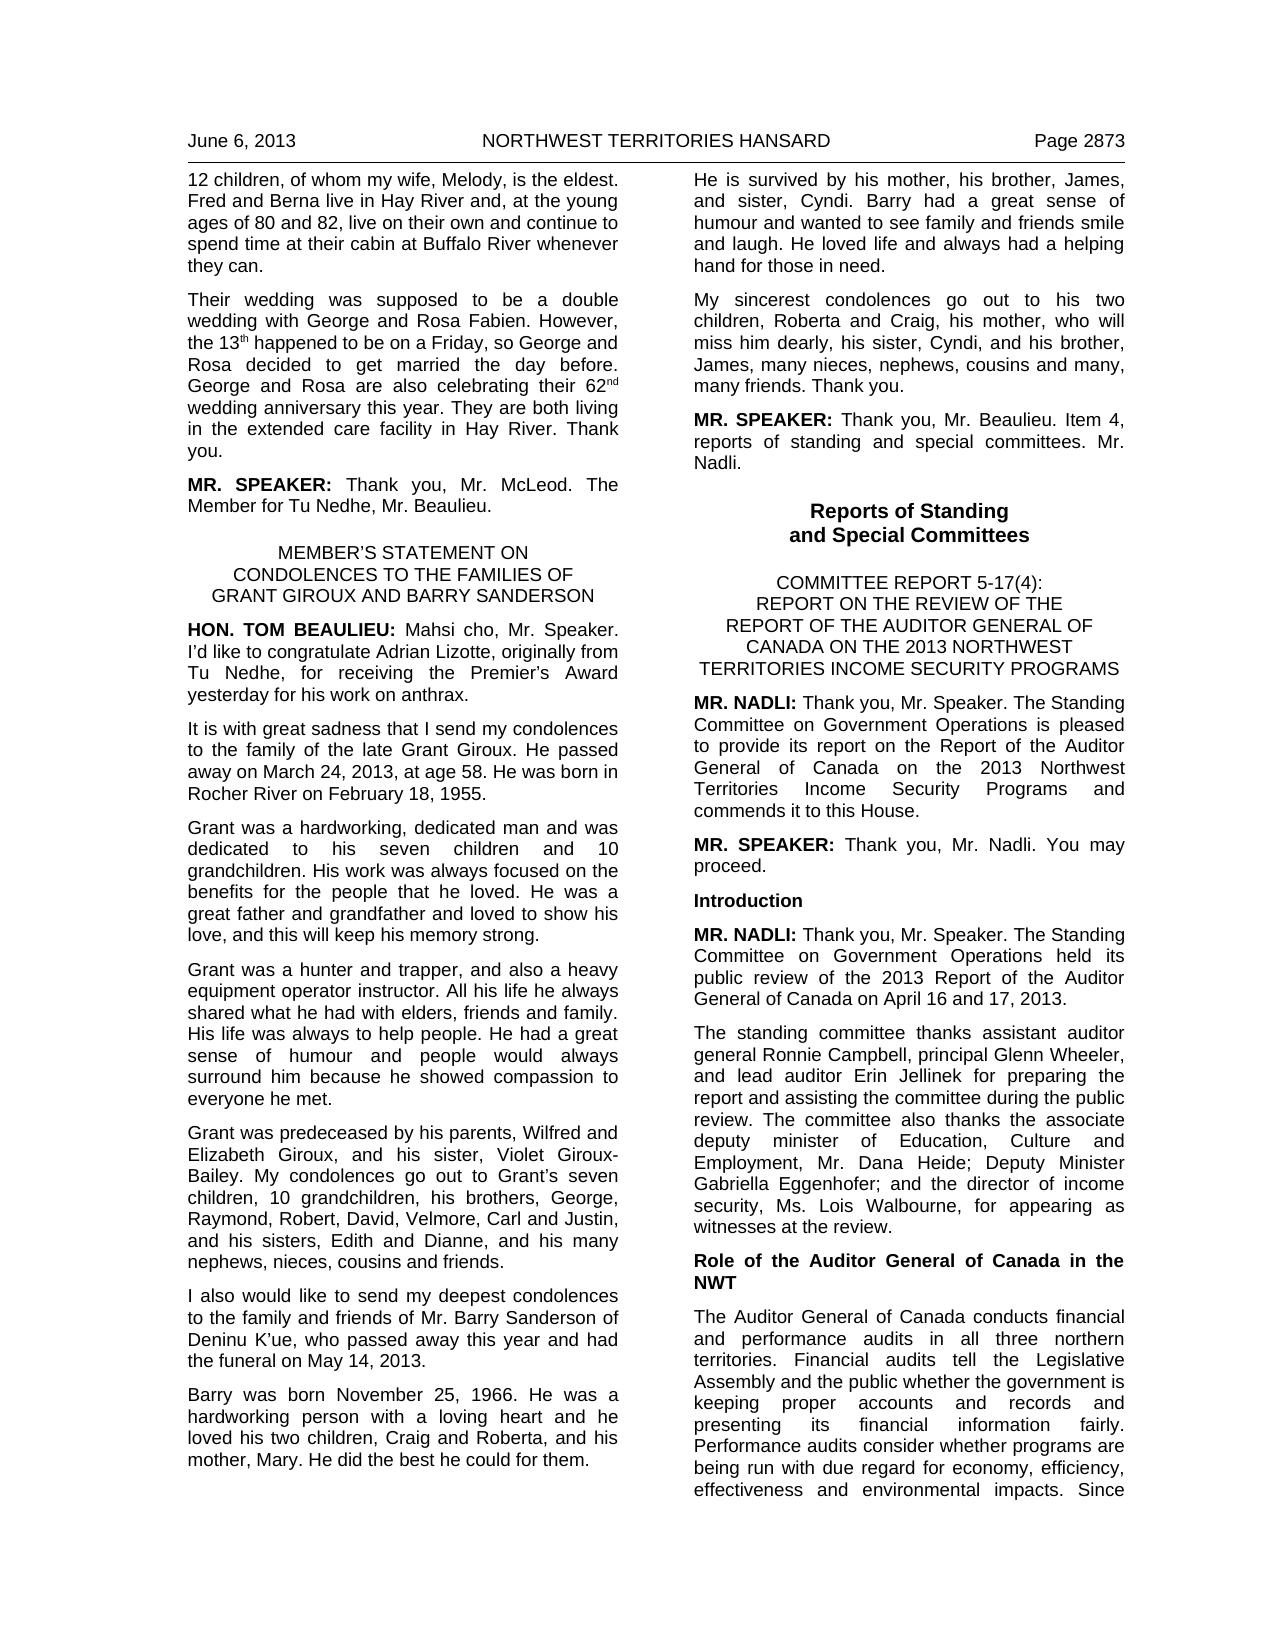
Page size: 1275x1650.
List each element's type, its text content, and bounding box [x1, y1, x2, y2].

text Introduction [694, 889, 1125, 911]
subtitle MEMBER’S STATEMENT ON CONDOLENCES TO THE FAMILIES OF GRANT GIROUX AND BARRY SANDERSON [187, 542, 619, 606]
text He is survived by his mother, his brother, James, and sister, Cyndi. Barry had a great sense of humour and wanted to see family and friends smile and laugh. He loved life and always had a helping hand for those in need. [694, 168, 1125, 276]
text Barry was born November 25, 1966. He was a hardworking person with a loving heart and he loved his two children, Craig and Roberta, and his mother, Mary. He did the best he could for them. [187, 1384, 619, 1470]
text The standing committee thanks assistant auditor general Ronnie Campbell, principal Glenn Wheeler, and lead auditor Erin Jellinek for preparing the report and assisting the committee during the public review. The committee also thanks the associate deputy minister of Education, Culture and Employment, Mr. Dana Heide; Deputy Minister Gabriella Eggenhofer; and the director of income security, Ms. Lois Walbourne, for appearing as witnesses at the review. [694, 1022, 1125, 1238]
text MR. SPEAKER: Thank you, Mr. Nadli. You may proceed. [694, 834, 1125, 877]
text MR. NADLI: Thank you, Mr. Speaker. The Standing Committee on Government Operations held its public review of the 2013 Report of the Auditor General of Canada on April 16 and 17, 2013. [694, 923, 1125, 1010]
text I also would like to send my deepest condolences to the family and friends of Mr. Barry Sanderson of Deninu K’ue, who passed away this year and had the funeral on May 14, 2013. [187, 1285, 619, 1371]
text HON. TOM BEAULIEU: Mahsi cho, Mr. Speaker. I’d like to congratulate Adrian Lizotte, originally from Tu Nedhe, for receiving the Premier’s Award yesterday for his work on anthrax. [187, 619, 619, 705]
text MR. NADLI: Thank you, Mr. Speaker. The Standing Committee on Government Operations is pleased to provide its report on the Report of the Auditor General of Canada on the 2013 Northwest Territories Income Security Programs and commends it to this House. [694, 692, 1125, 821]
text It is with great sadness that I send my condolences to the family of the late Grant Giroux. He passed away on March 24, 2013, at age 58. He was born in Rocher River on February 18, 1955. [187, 718, 619, 804]
text My sincerest condolences go out to his two children, Roberta and Craig, his mother, who will miss him dearly, his sister, Cyndi, and his brother, James, many nieces, nephews, cousins and many, many friends. Thank you. [694, 289, 1125, 396]
text MR. SPEAKER: Thank you, Mr. Beaulieu. Item 4, reports of standing and special committees. Mr. Nadli. [694, 409, 1125, 474]
text Grant was a hardworking, dedicated man and was dedicated to his seven children and 10 grandchildren. His work was always focused on the benefits for the people that he loved. He was a great father and grandfather and loved to show his love, and this will keep his memory strong. [187, 816, 619, 946]
subtitle Reports of Standing and Special Committees [694, 499, 1125, 547]
subtitle COMMITTEE REPORT 5-17(4): REPORT ON THE REVIEW OF THE REPORT OF THE AUDITOR GENERAL OF CANADA ON THE 2013 NORTHWEST TERRITORIES INCOME SECURITY PROGRAMS [694, 572, 1125, 679]
text Role of the Auditor General of Canada in the NWT [694, 1250, 1125, 1293]
text MR. SPEAKER: Thank you, Mr. McLeod. The Member for Tu Nedhe, Mr. Beaulieu. [187, 474, 619, 517]
text Their wedding was supposed to be a double wedding with George and Rosa Fabien. However, the 13th happened to be on a Friday, so George and Rosa decided to get married the day before. George and Rosa are also celebrating their 62nd wedding anniversary this year. They are both living in the extended care facility in Hay River. Thank you. [187, 289, 619, 461]
text Grant was a hunter and trapper, and also a heavy equipment operator instructor. All his life he always shared what he had with elders, friends and family. His life was always to help people. He had a great sense of humour and people would always surround him because he showed compassion to everyone he met. [187, 958, 619, 1109]
text Grant was predeceased by his parents, Wilfred and Elizabeth Giroux, and his sister, Violet Giroux-Bailey. My condolences go out to Grant’s seven children, 10 grandchildren, his brothers, George, Raymond, Robert, David, Velmore, Carl and Justin, and his sisters, Edith and Dianne, and his many nephews, nieces, cousins and friends. [187, 1122, 619, 1273]
